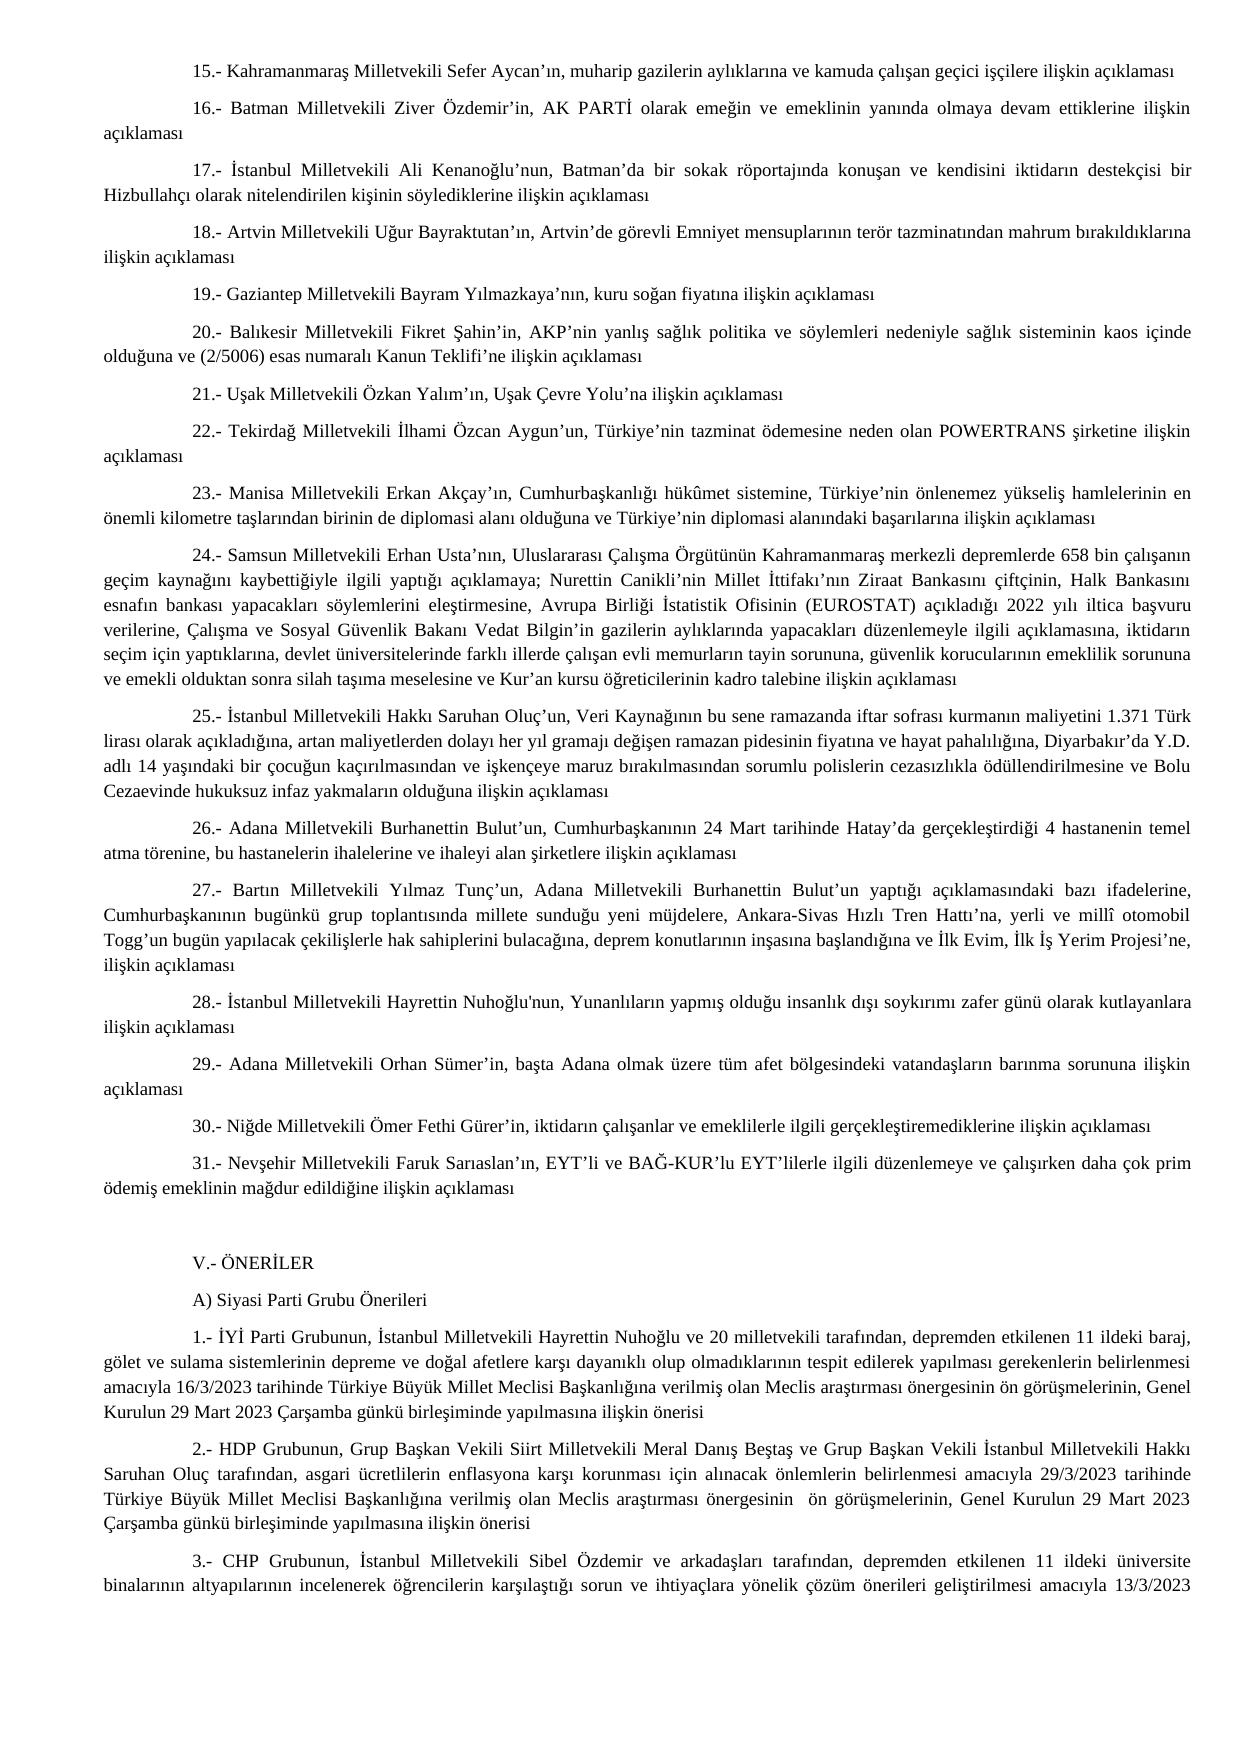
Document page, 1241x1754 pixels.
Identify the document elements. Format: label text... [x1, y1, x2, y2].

text 22.- Tekirdağ Milletvekili İlhami Özcan Aygun’un, Türkiye’nin tazminat ödemesine neden olan POWERTRANS şirketine ilişkin açıklaması [103, 420, 1193, 466]
text 19.- Gaziantep Milletvekili Bayram Yılmazkaya’nın, kuru soğan fiyatına ilişkin açıklaması [103, 283, 1193, 305]
text 27.- Bartın Milletvekili Yılmaz Tunç’un, Adana Milletvekili Burhanettin Bulut’un yaptığı açıklamasındaki bazı ifadelerine, Cumhurbaşkanının bugünkü grup toplantısında millete sunduğu yeni müjdelere, Ankara-Sivas Hızlı Tren Hattı’na, yerli ve millî otomobil Togg’un bugün yapılacak çekilişlerle hak sahiplerini bulacağına, deprem konutlarının inşasına başlandığına ve İlk Evim, İlk İş Yerim Projesi’ne, ilişkin açıklaması [103, 879, 1193, 975]
text 15.- Kahramanmaraş Milletvekili Sefer Aycan’ın, muharip gazilerin aylıklarına ve kamuda çalışan geçici işçilere ilişkin açıklaması [103, 60, 1193, 81]
text 31.- Nevşehir Milletvekili Faruk Sarıaslan’ın, EYT’li ve BAĞ-KUR’lu EYT’lilerle ilgili düzenlemeye ve çalışırken daha çok prim ödemiş emeklinin mağdur edildiğine ilişkin açıklaması [103, 1152, 1193, 1198]
text 16.- Batman Milletvekili Ziver Özdemir’in, AK PARTİ olarak emeğin ve emeklinin yanında olmaya devam ettiklerine ilişkin açıklaması [103, 97, 1193, 143]
text 26.- Adana Milletvekili Burhanettin Bulut’un, Cumhurbaşkanının 24 Mart tarihinde Hatay’da gerçekleştirdiği 4 hastanenin temel atma törenine, bu hastanelerin ihalelerine ve ihaleyi alan şirketlere ilişkin açıklaması [103, 817, 1193, 863]
text 23.- Manisa Milletvekili Erkan Akçay’ın, Cumhurbaşkanlığı hükûmet sistemine, Türkiye’nin önlenemez yükseliş hamlelerinin en önemli kilometre taşlarından birinin de diplomasi alanı olduğuna ve Türkiye’nin diplomasi alanındaki başarılarına ilişkin açıklaması [103, 482, 1193, 528]
text 30.- Niğde Milletvekili Ömer Fethi Gürer’in, iktidarın çalışanlar ve emeklilerle ilgili gerçekleştiremediklerine ilişkin açıklaması [103, 1115, 1193, 1136]
text V.- ÖNERİLER [103, 1252, 1193, 1273]
text 24.- Samsun Milletvekili Erhan Usta’nın, Uluslararası Çalışma Örgütünün Kahramanmaraş merkezli depremlerde 658 bin çalışanın geçim kaynağını kaybettiğiyle ilgili yaptığı açıklamaya; Nurettin Canikli’nin Millet İttifakı’nın Ziraat Bankasını çiftçinin, Halk Bankasını esnafın bankası yapacakları söylemlerini eleştirmesine, Avrupa Birliği İstatistik Ofisinin (EUROSTAT) açıkladığı 2022 yılı iltica başvuru verilerine, Çalışma ve Sosyal Güvenlik Bakanı Vedat Bilgin’in gazilerin aylıklarında yapacakları düzenlemeyle ilgili açıklamasına, iktidarın seçim için yaptıklarına, devlet üniversitelerinde farklı illerde çalışan evli memurların tayin sorununa, güvenlik korucularının emeklilik sorununa ve emekli olduktan sonra silah taşıma meselesine ve Kur’an kursu öğreticilerinin kadro talebine ilişkin açıklaması [103, 544, 1193, 689]
text 28.- İstanbul Milletvekili Hayrettin Nuhoğlu'nun, Yunanlıların yapmış olduğu insanlık dışı soykırımı zafer günü olarak kutlayanlara ilişkin açıklaması [103, 991, 1193, 1037]
text 1.- İYİ Parti Grubunun, İstanbul Milletvekili Hayrettin Nuhoğlu ve 20 milletvekili tarafından, depremden etkilenen 11 ildeki baraj, gölet ve sulama sistemlerinin depreme ve doğal afetlere karşı dayanıklı olup olmadıklarının tespit edilerek yapılması gerekenlerin belirlenmesi amacıyla 16/3/2023 tarihinde Türkiye Büyük Millet Meclisi Başkanlığına verilmiş olan Meclis araştırması önergesinin ön görüşmelerinin, Genel Kurulun 29 Mart 2023 Çarşamba günkü birleşiminde yapılmasına ilişkin önerisi [103, 1326, 1193, 1422]
text 25.- İstanbul Milletvekili Hakkı Saruhan Oluç’un, Veri Kaynağının bu sene ramazanda iftar sofrası kurmanın maliyetini 1.371 Türk lirası olarak açıkladığına, artan maliyetlerden dolayı her yıl gramajı değişen ramazan pidesinin fiyatına ve hayat pahalılığına, Diyarbakır’da Y.D. adlı 14 yaşındaki bir çocuğun kaçırılmasından ve işkençeye maruz bırakılmasından sorumlu polislerin cezasızlıkla ödüllendirilmesine ve Bolu Cezaevinde hukuksuz infaz yakmaların olduğuna ilişkin açıklaması [103, 705, 1193, 801]
text A) Siyasi Parti Grubu Önerileri [103, 1289, 1193, 1310]
text 29.- Adana Milletvekili Orhan Sümer’in, başta Adana olmak üzere tüm afet bölgesindeki vatandaşların barınma sorununa ilişkin açıklaması [103, 1053, 1193, 1099]
text 18.- Artvin Milletvekili Uğur Bayraktutan’ın, Artvin’de görevli Emniyet mensuplarının terör tazminatından mahrum bırakıldıklarına ilişkin açıklaması [103, 221, 1193, 267]
text 21.- Uşak Milletvekili Özkan Yalım’ın, Uşak Çevre Yolu’na ilişkin açıklaması [103, 383, 1193, 404]
text 17.- İstanbul Milletvekili Ali Kenanoğlu’nun, Batman’da bir sokak röportajında konuşan ve kendisini iktidarın destekçisi bir Hizbullahçı olarak nitelendirilen kişinin söylediklerine ilişkin açıklaması [103, 159, 1193, 205]
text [103, 1549, 1193, 1596]
text 20.- Balıkesir Milletvekili Fikret Şahin’in, AKP’nin yanlış sağlık politika ve söylemleri nedeniyle sağlık sisteminin kaos içinde olduğuna ve (2/5006) esas numaralı Kanun Teklifi’ne ilişkin açıklaması [103, 321, 1193, 367]
text 2.- HDP Grubunun, Grup Başkan Vekili Siirt Milletvekili Meral Danış Beştaş ve Grup Başkan Vekili İstanbul Milletvekili Hakkı Saruhan Oluç tarafından, asgari ücretlilerin enflasyona karşı korunması için alınacak önlemlerin belirlenmesi amacıyla 29/3/2023 tarihinde Türkiye Büyük Millet Meclisi Başkanlığına verilmiş olan Meclis araştırması önergesinin ön görüşmelerinin, Genel Kurulun 29 Mart 2023 Çarşamba günkü birleşiminde yapılmasına ilişkin önerisi [103, 1438, 1193, 1534]
